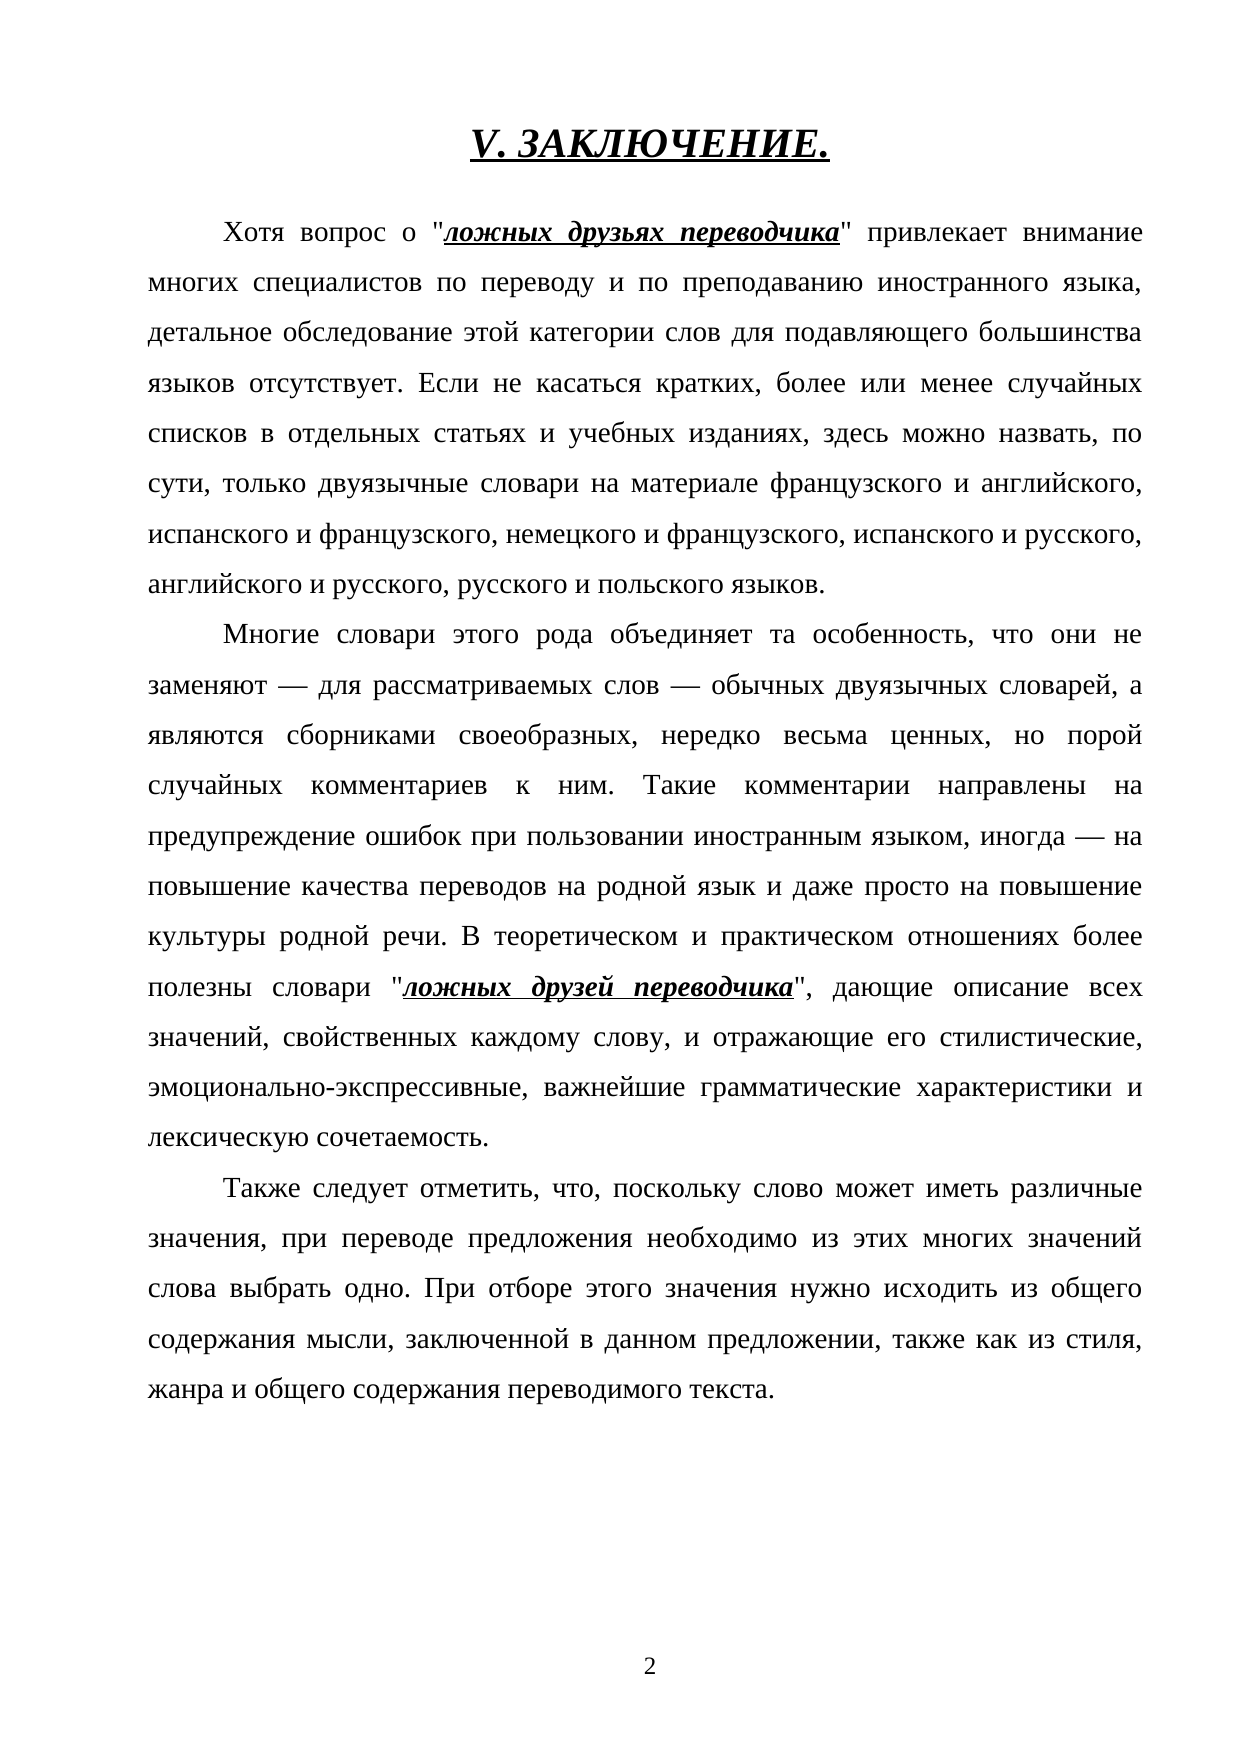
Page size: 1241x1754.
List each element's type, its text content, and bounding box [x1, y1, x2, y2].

text Также следует отметить, что, поскольку слово может иметь различные значения, при переводе предложения необходимо из этих многих значений слова выбрать одно. При отборе этого значения нужно исходить из общего содержания мысли, заключенной в данном предложении, также как из стиля, жанра и общего содержания переводимого текста. [148, 1170, 1143, 1405]
text V. ЗАКЛЮЧЕНИЕ. [148, 118, 1152, 166]
text Многие словари этого рода объединяет та особенность, что они не заменяют — для рассматриваемых слов — обычных двуязычных словарей, а являются сборниками своеобразных, нередко весьма ценных, но порой случайных комментариев к ним. Такие комментарии направлены на предупреждение ошибок при пользовании иностранным языком, иногда — на повышение качества переводов на родной язык и даже просто на повышение культуры родной речи. В теоретическом и практическом отношениях более полезны словари "ложных друзей переводчика", дающие описание всех значений, свойственных каждому слову, и отражающие его стилистические, эмоционально-экспрессивные, важнейшие грамматические характеристики и лексическую сочетаемость. [148, 616, 1143, 1153]
text Хотя вопрос о "ложных друзьях переводчика" привлекает внимание многих специалистов по переводу и по преподаванию иностранного языка, детальное обследование этой категории слов для подавляющего большинства языков отсутствует. Если не касаться кратких, более или менее случайных списков в отдельных статьях и учебных изданиях, здесь можно назвать, по сути, только двуязычные словари на материале французского и английского, испанского и французского, немецкого и французского, испанского и русского, английского и русского, русского и польского языков. [148, 214, 1143, 600]
